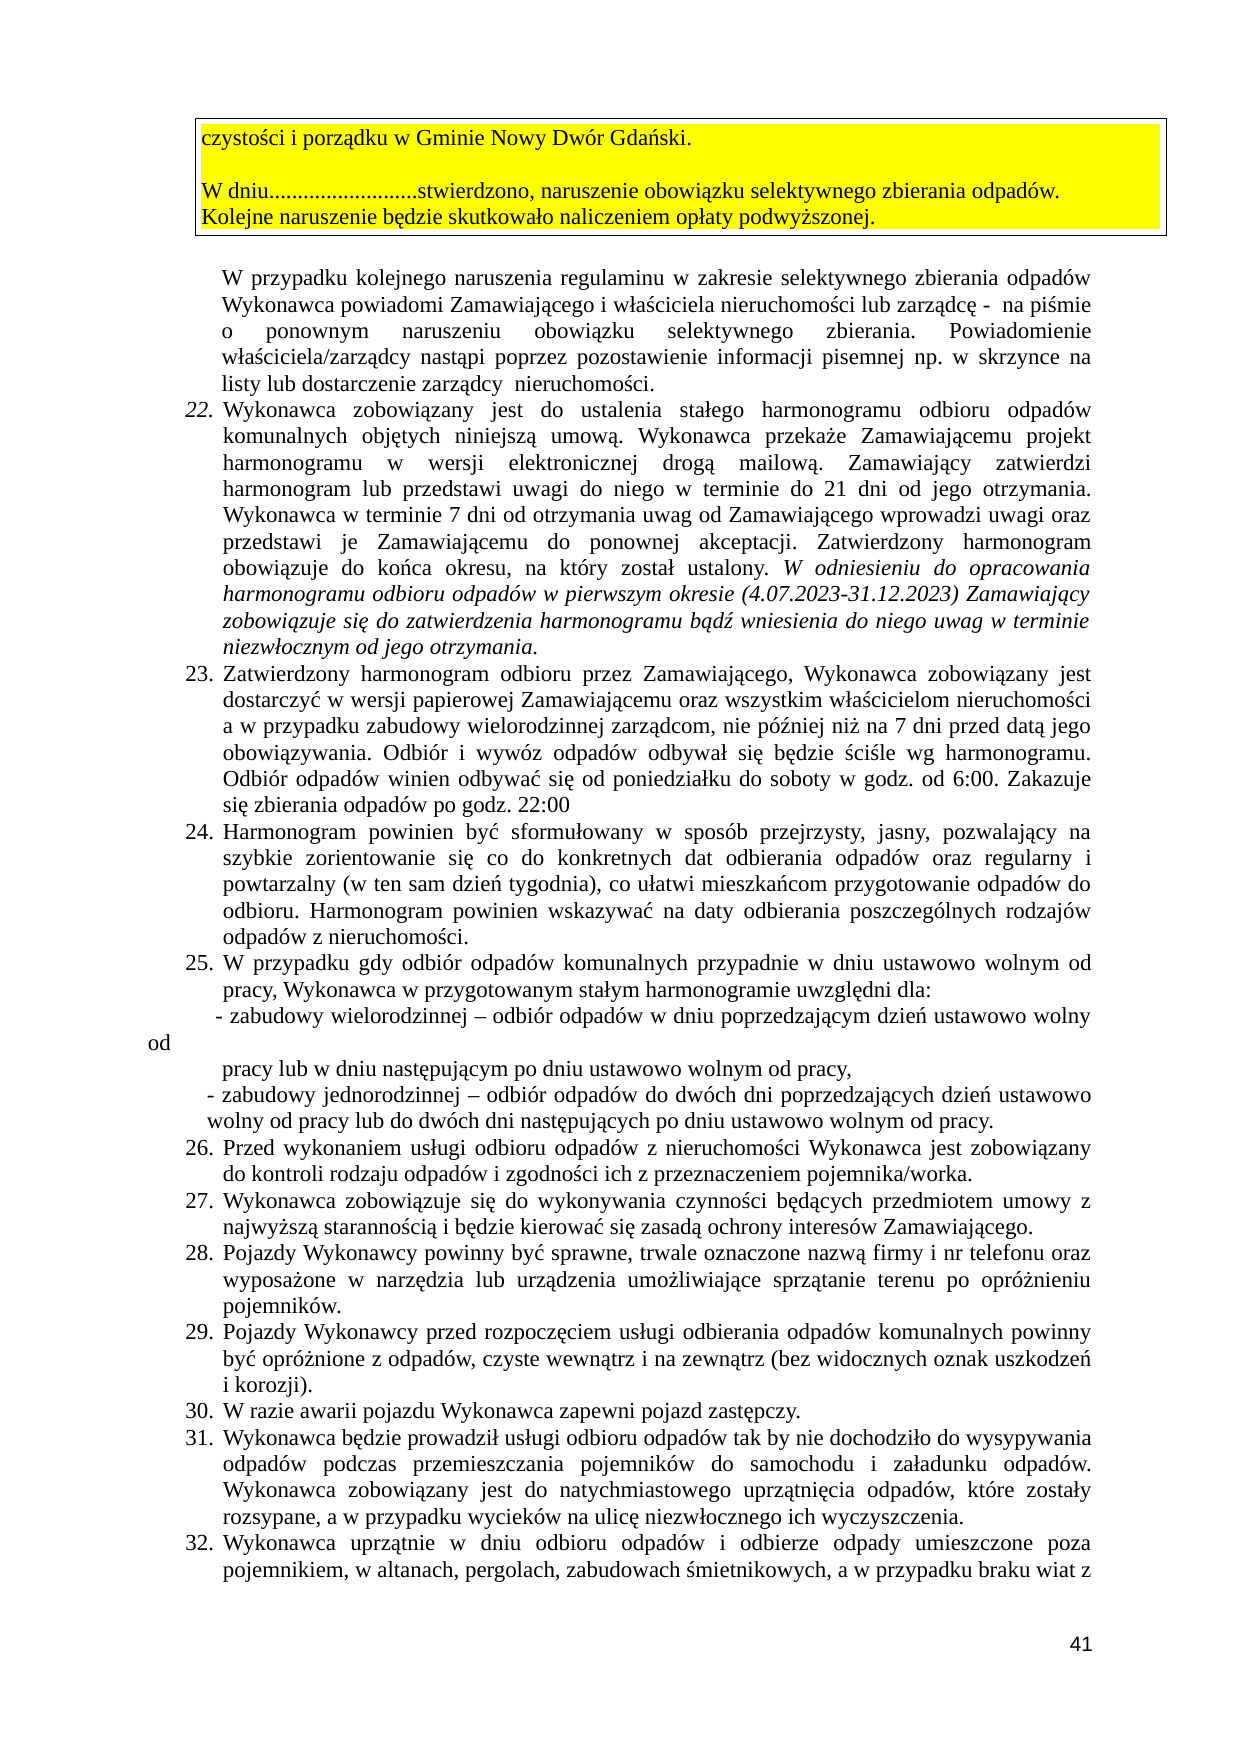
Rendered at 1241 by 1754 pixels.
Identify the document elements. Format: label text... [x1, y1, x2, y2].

list Wykonawca zobowiązuje się do wykonywania czynności będących przedmiotem umowy z najwyższą starannością i będzie kierować się zasadą ochrony interesów Zamawiającego. [185, 1187, 1093, 1239]
text - zabudowy jednorodzinnej – odbiór odpadów do dwóch dni poprzedzających dzień ustawowo wolny od pracy lub do dwóch dni następujących po dniu ustawowo wolnym od pracy. [207, 1081, 1093, 1134]
text - zabudowy wielorodzinnej – odbiór odpadów w dniu poprzedzającym dzień ustawowo wolny od [148, 1002, 1093, 1055]
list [185, 1529, 1093, 1582]
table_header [196, 119, 1166, 235]
list Pojazdy Wykonawcy przed rozpoczęciem usługi odbierania odpadów komunalnych powinny być opróżnione z odpadów, czyste wewnątrz i na zewnątrz (bez widocznych oznak uszkodzeń i korozji). [185, 1318, 1093, 1397]
list Przed wykonaniem usługi odbioru odpadów z nieruchomości Wykonawca jest zobowiązany do kontroli rodzaju odpadów i zgodności ich z przeznaczeniem pojemnika/worka. [185, 1134, 1093, 1187]
list Zatwierdzony harmonogram odbioru przez Zamawiającego, Wykonawca zobowiązany jest dostarczyć w wersji papierowej Zamawiającemu oraz wszystkim właścicielom nieruchomości a w przypadku zabudowy wielorodzinnej zarządcom, nie później niż na 7 dni przed datą jego obowiązywania. Odbiór i wywóz odpadów odbywał się będzie ściśle wg harmonogramu. Odbiór odpadów winien odbywać się od poniedziałku do soboty w godz. od 6:00. Zakazuje się zbierania odpadów po godz. 22:00 [185, 659, 1093, 818]
list W razie awarii pojazdu Wykonawca zapewni pojazd zastępczy. [185, 1397, 1093, 1424]
text W przypadku kolejnego naruszenia regulaminu w zakresie selektywnego zbierania odpadów Wykonawca powiadomi Zamawiającego i właściciela nieruchomości lub zarządcę - na piśmie o ponownym naruszeniu obowiązku selektywnego zbierania. Powiadomienie właściciela/zarządcy nastąpi poprzez pozostawienie informacji pisemnej np. w skrzynce na listy lub dostarczenie zarządcy nieruchomości. [221, 264, 1093, 396]
list W przypadku gdy odbiór odpadów komunalnych przypadnie w dniu ustawowo wolnym od pracy, Wykonawca w przygotowanym stałym harmonogramie uwzględni dla: [185, 949, 1093, 1002]
text pracy lub w dniu następującym po dniu ustawowo wolnym od pracy, [148, 1055, 1093, 1081]
list Wykonawca będzie prowadził usługi odbioru odpadów tak by nie dochodziło do wysypywania odpadów podczas przemieszczania pojemników do samochodu i załadunku odpadów. Wykonawca zobowiązany jest do natychmiastowego uprzątnięcia odpadów, które zostały rozsypane, a w przypadku wycieków na ulicę niezwłocznego ich wyczyszczenia. [185, 1424, 1093, 1529]
list Wykonawca zobowiązany jest do ustalenia stałego harmonogramu odbioru odpadów komunalnych objętych niniejszą umową. Wykonawca przekaże Zamawiającemu projekt harmonogramu w wersji elektronicznej drogą mailową. Zamawiający zatwierdzi harmonogram lub przedstawi uwagi do niego w terminie do 21 dni od jego otrzymania. Wykonawca w terminie 7 dni od otrzymania uwag od Zamawiającego wprowadzi uwagi oraz przedstawi je Zamawiającemu do ponownej akceptacji. Zatwierdzony harmonogram obowiązuje do końca okresu, na który został ustalony. W odniesieniu do opracowania harmonogramu odbioru odpadów w pierwszym okresie (4.07.2023-31.12.2023) Zamawiający zobowiązuje się do zatwierdzenia harmonogramu bądź wniesienia do niego uwag w terminie niezwłocznym od jego otrzymania. [185, 396, 1093, 659]
list Harmonogram powinien być sformułowany w sposób przejrzysty, jasny, pozwalający na szybkie zorientowanie się co do konkretnych dat odbierania odpadów oraz regularny i powtarzalny (w ten sam dzień tygodnia), co ułatwi mieszkańcom przygotowanie odpadów do odbioru. Harmonogram powinien wskazywać na daty odbierania poszczególnych rodzajów odpadów z nieruchomości. [185, 818, 1093, 949]
list Pojazdy Wykonawcy powinny być sprawne, trwale oznaczone nazwą firmy i nr telefonu oraz wyposażone w narzędzia lub urządzenia umożliwiające sprzątanie terenu po opróżnieniu pojemników. [185, 1239, 1093, 1318]
